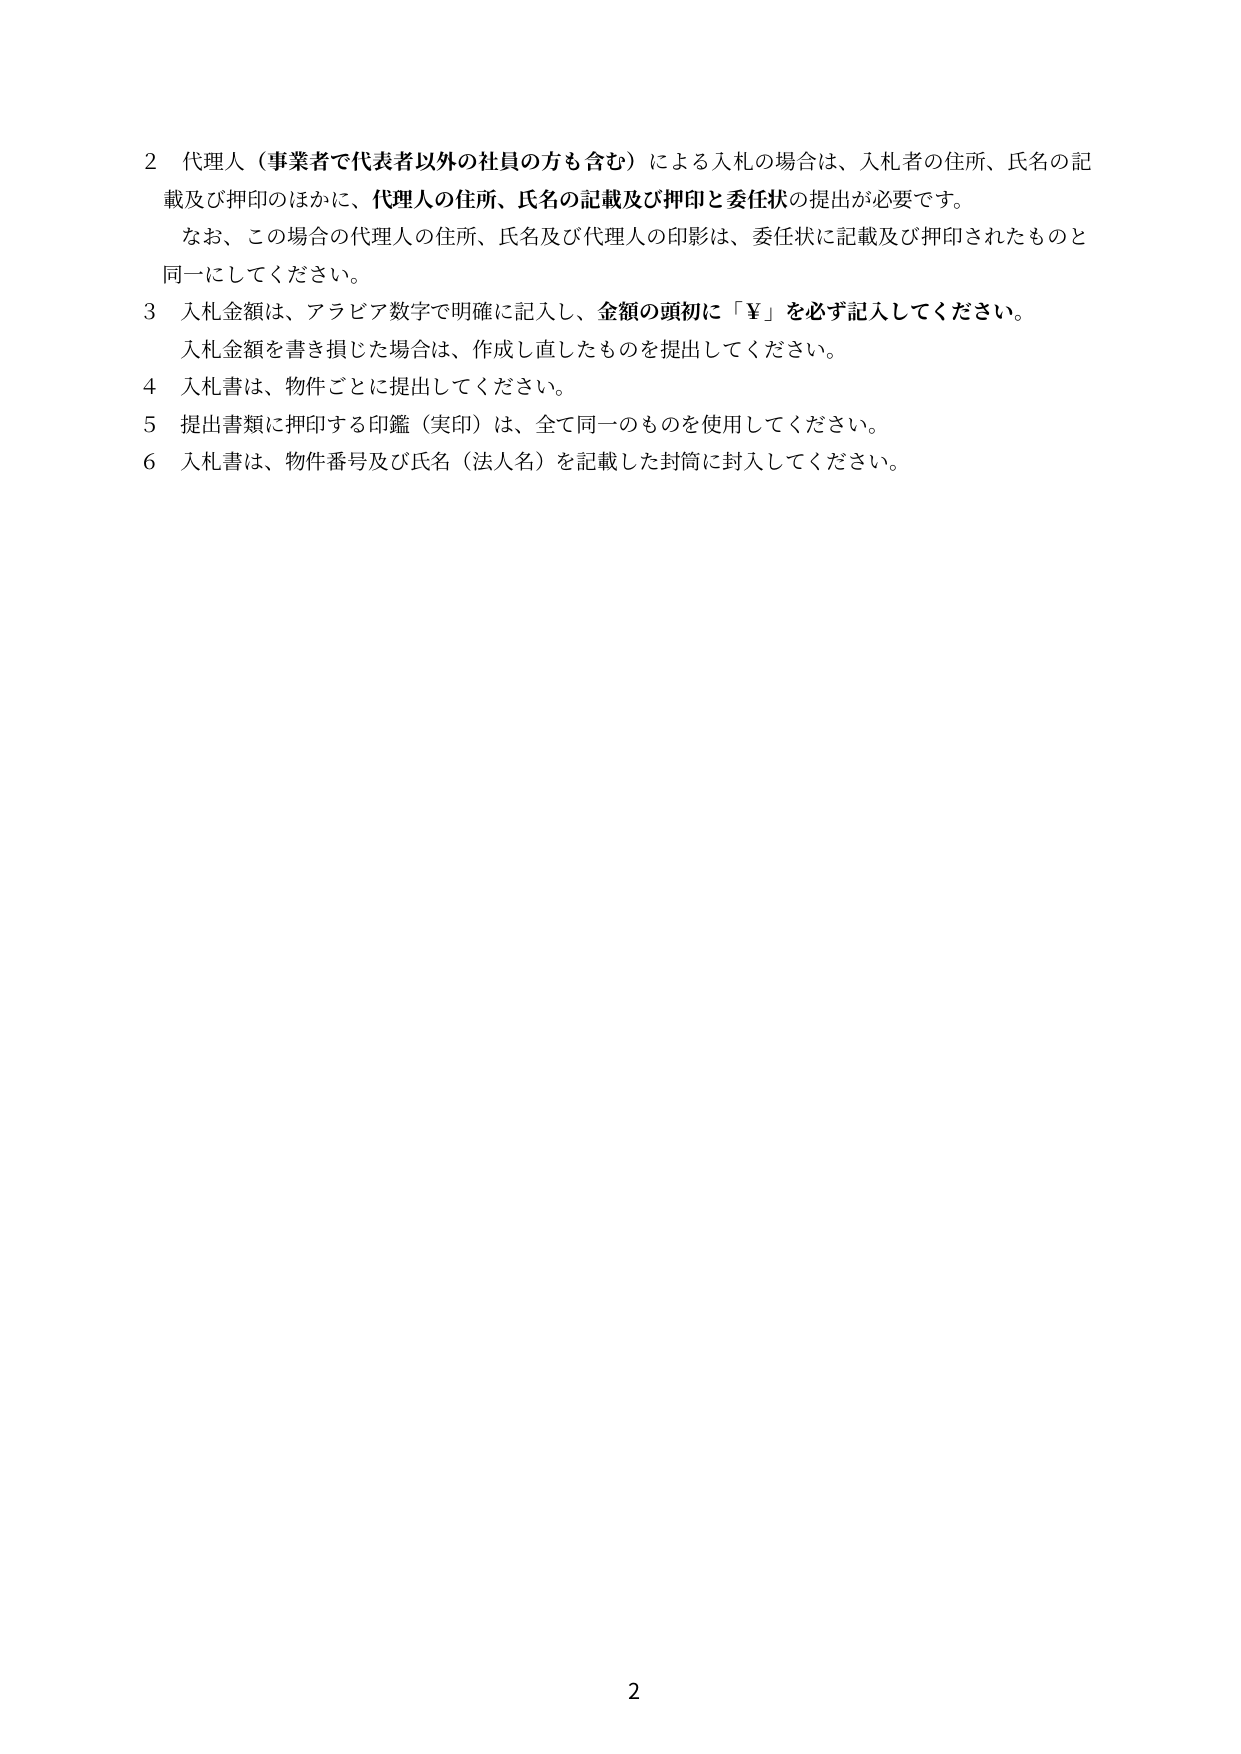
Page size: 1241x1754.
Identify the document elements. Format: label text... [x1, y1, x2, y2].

text ５ 提出書類に押印する印鑑（実印）は、全て同一のものを使用してください。 [118, 404, 1093, 442]
text ４ 入札書は、物件ごとに提出してください。 [118, 367, 1093, 404]
text ３ 入札金額は、アラビア数字で明確に記入し、金額の頭初に「￥」を必ず記入してください。 [118, 292, 1093, 329]
text ６ 入札書は、物件番号及び氏名（法人名）を記載した封筒に封入してください。 [118, 442, 1093, 479]
text なお、この場合の代理人の住所、氏名及び代理人の印影は、委任状に記載及び押印されたものと同一にしてください。 [118, 217, 1093, 292]
text 入札金額を書き損じた場合は、作成し直したものを提出してください。 [118, 329, 1093, 367]
text ２ 代理人（事業者で代表者以外の社員の方も含む）による入札の場合は、入札者の住所、氏名の記載及び押印のほかに、代理人の住所、氏名の記載及び押印と委任状の提出が必要です。 [140, 142, 1093, 217]
